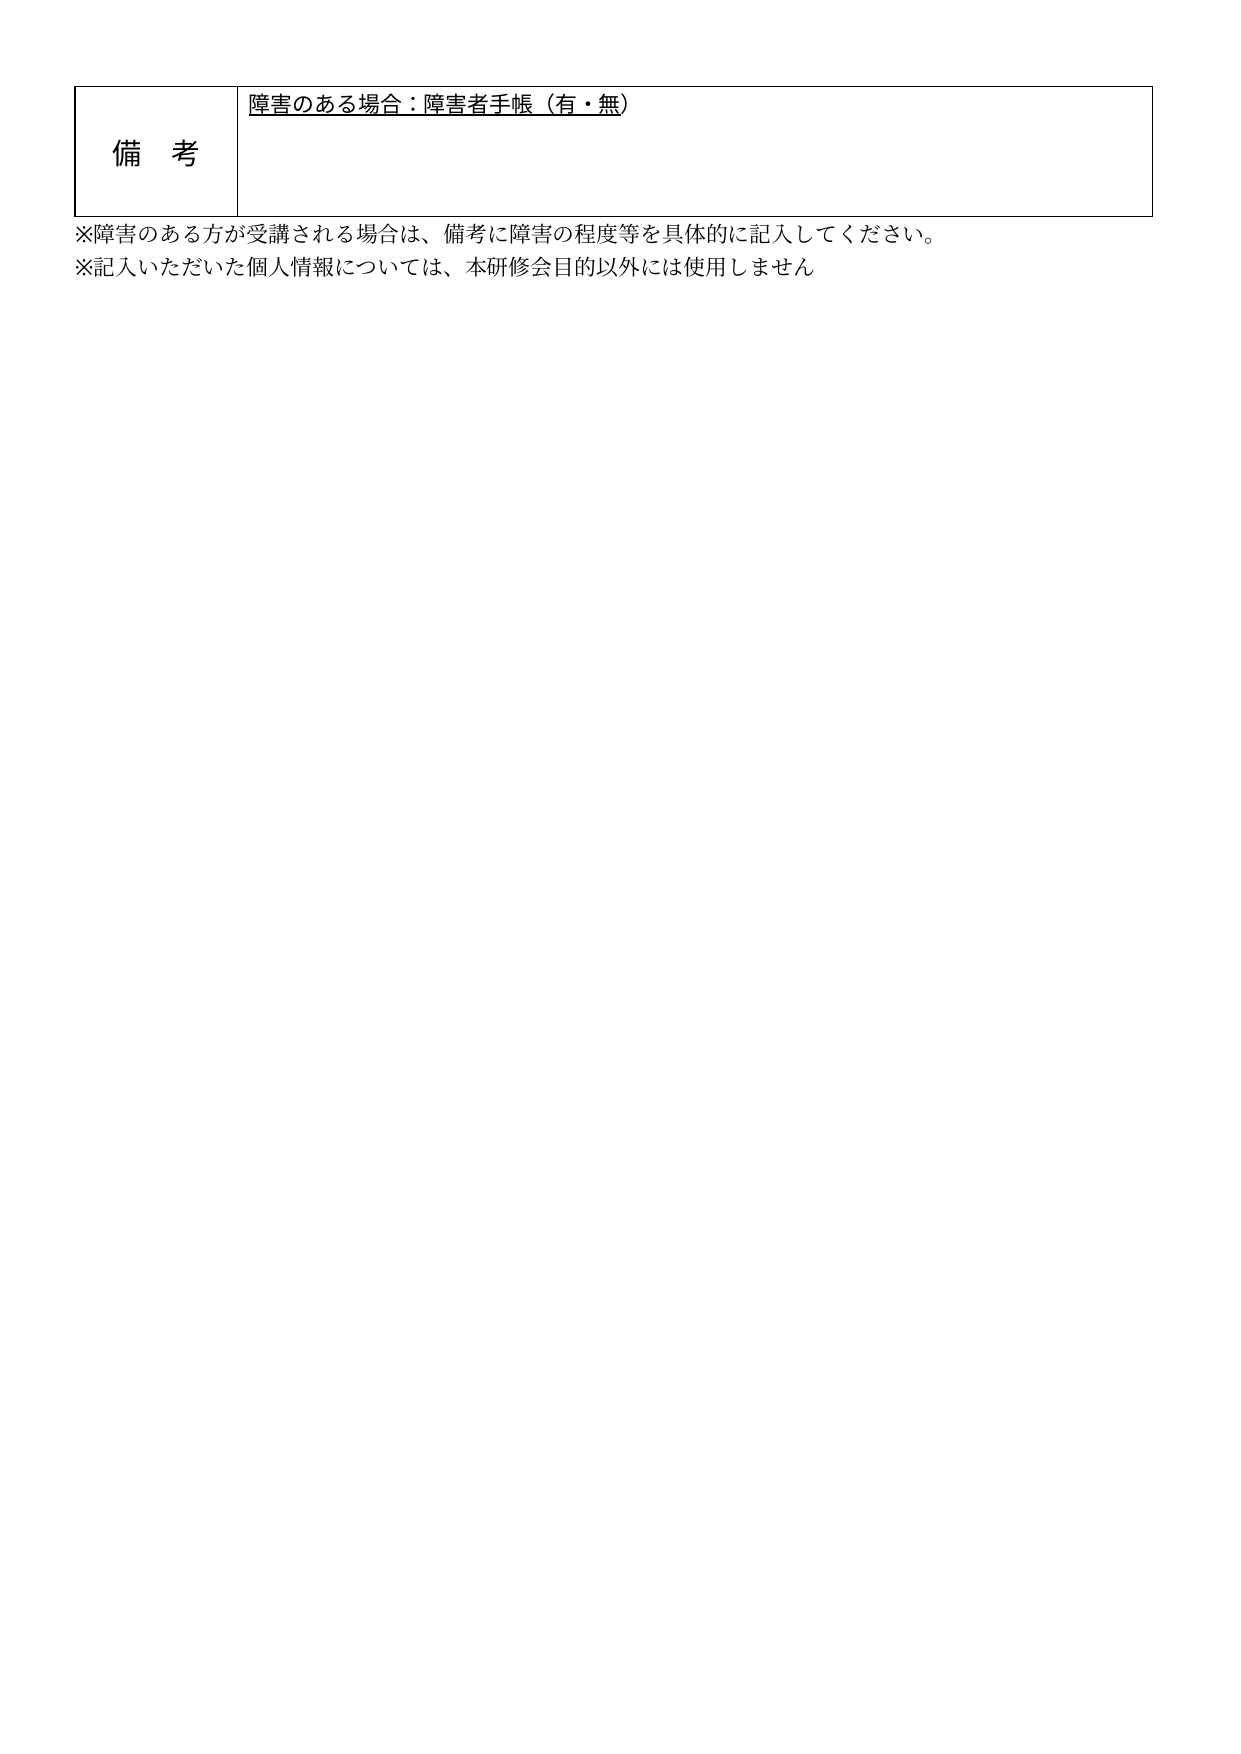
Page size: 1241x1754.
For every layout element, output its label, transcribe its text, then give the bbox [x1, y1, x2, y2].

table_cell 障害のある場合：障害者手帳（有・無） [238, 87, 1152, 216]
text ※障害のある方が受講される場合は、備考に障害の程度等を具体的に記入してください。 [75, 217, 1165, 249]
table_cell 備 考 [76, 87, 237, 216]
text ※記入いただいた個人情報については、本研修会目的以外には使用しません [75, 249, 1165, 282]
